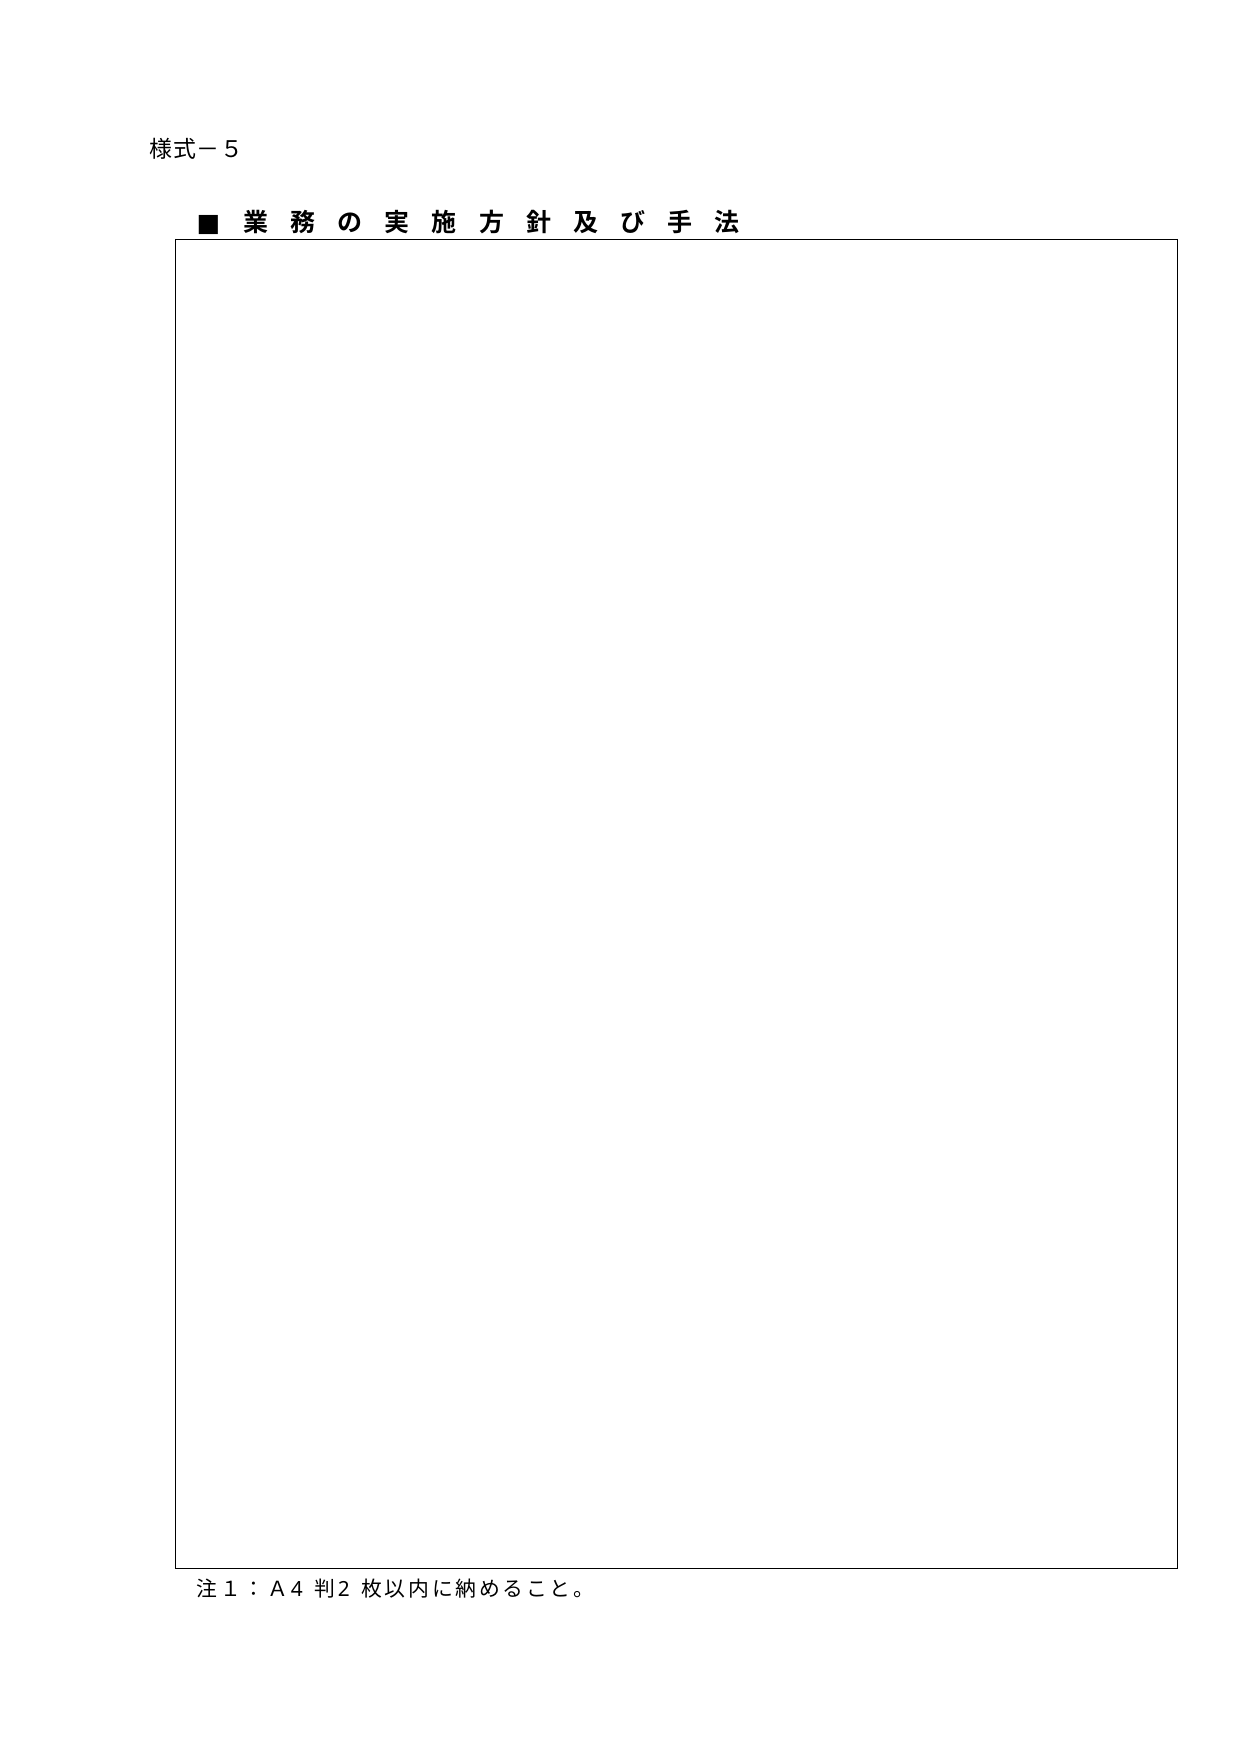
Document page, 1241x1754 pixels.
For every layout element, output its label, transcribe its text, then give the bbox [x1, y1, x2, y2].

text ■業務の実施方針及び手法 [149, 202, 996, 239]
text 様式－５ [149, 129, 1005, 166]
text 注１：Ａ4判2枚以内に納めること。 [193, 1569, 1091, 1606]
table_header [176, 240, 1177, 1568]
